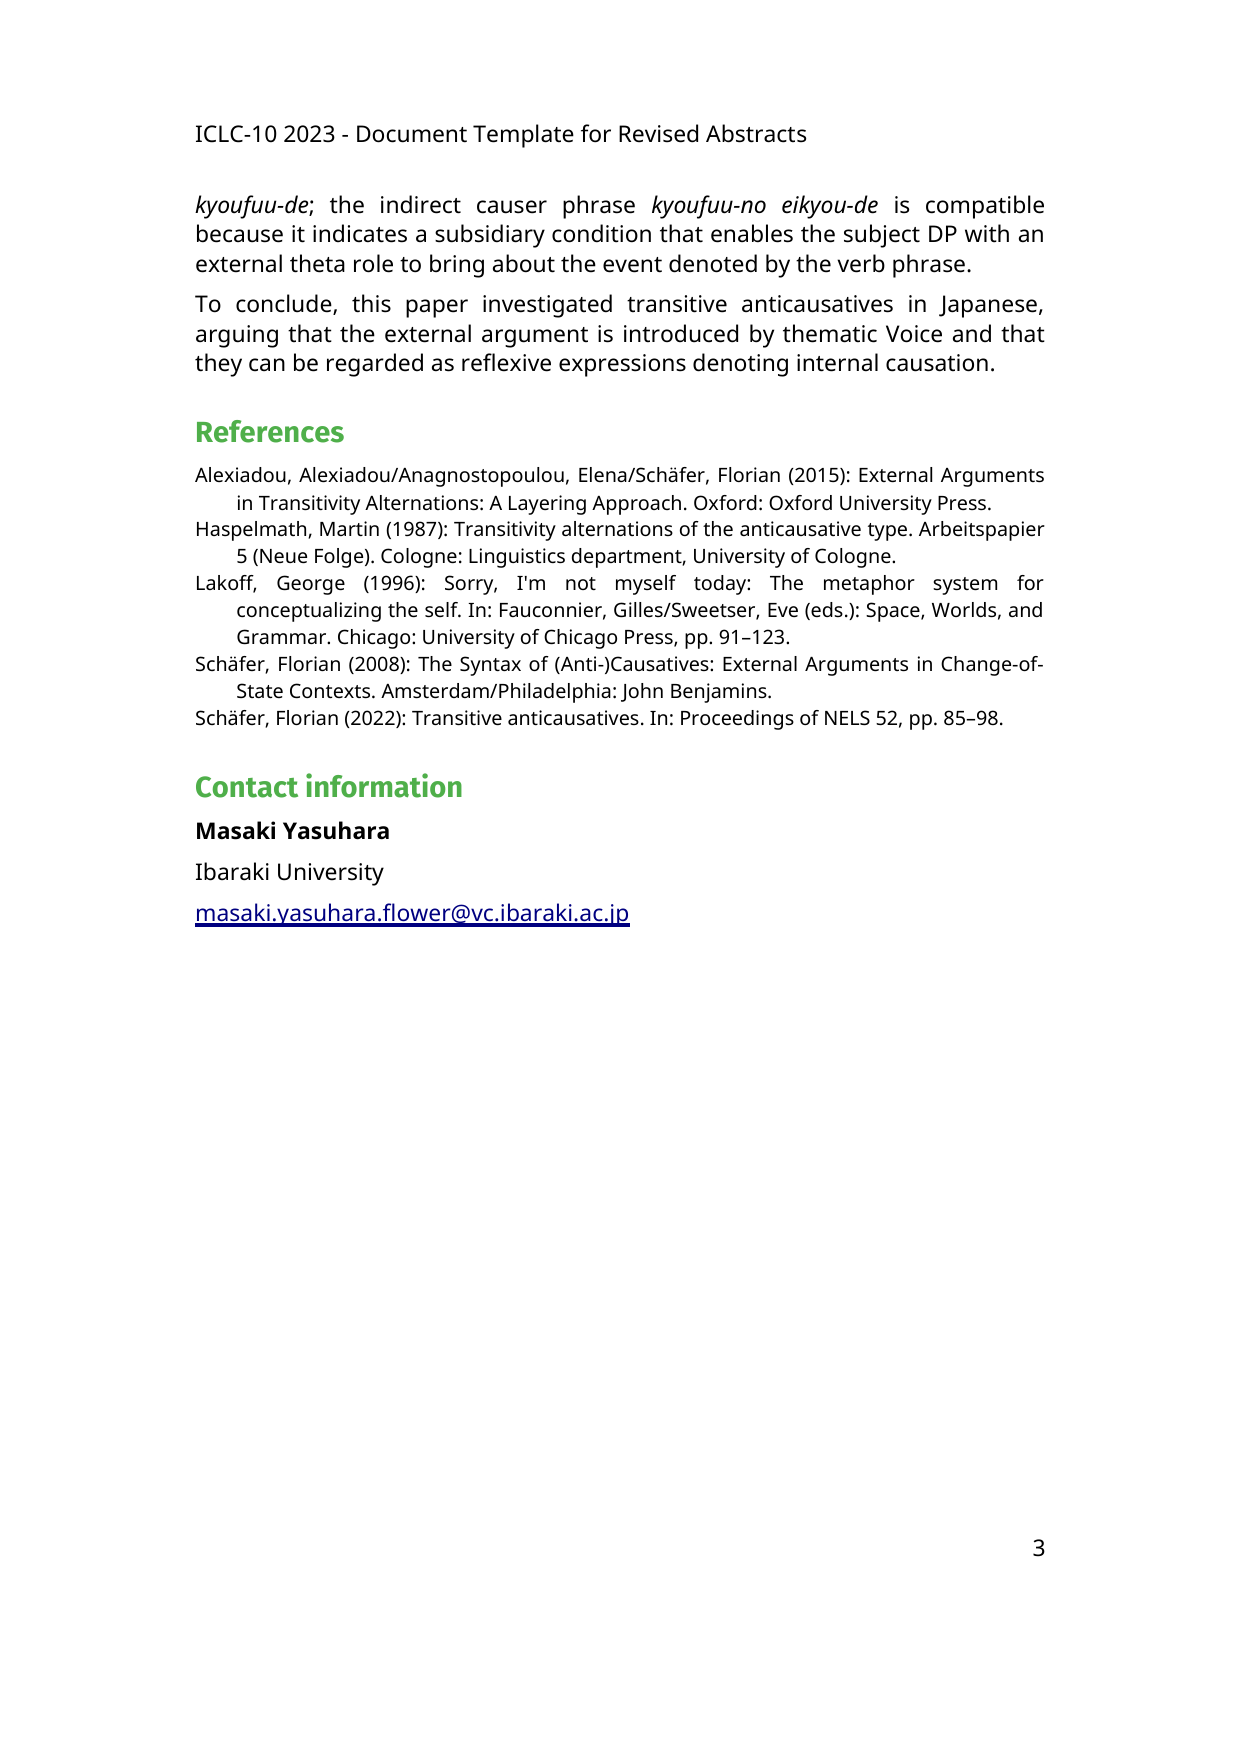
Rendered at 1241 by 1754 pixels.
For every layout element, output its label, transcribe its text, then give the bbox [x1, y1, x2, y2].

subtitle Contact information [195, 767, 1045, 804]
text Schäfer, Florian (2022): Transitive anticausatives. In: Proceedings of NELS 52, pp. 85–98. [195, 704, 1045, 732]
text To conclude, this paper investigated transitive anticausatives in Japanese, arguing that the external argument is introduced by thematic Voice and that they can be regarded as reflexive expressions denoting internal causation. [195, 289, 1045, 377]
text Haspelmath, Martin (1987): Transitivity alternations of the anticausative type. Arbeitspapier 5 (Neue Folge). Cologne: Linguistics department, University of Cologne. [195, 516, 1045, 570]
text Schäfer, Florian (2008): The Syntax of (Anti-)Causatives: External Arguments in Change-of-State Contexts. Amsterdam/Philadelphia: John Benjamins. [195, 651, 1045, 704]
text Lakoff, George (1996): Sorry, I'm not myself today: The metaphor system for conceptualizing the self. In: Fauconnier, Gilles/Sweetser, Eve (eds.): Space, Worlds, and Grammar. Chicago: University of Chicago Press, pp. 91–123. [195, 570, 1045, 651]
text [195, 190, 1045, 278]
text Ibaraki University [195, 857, 1045, 886]
text masaki.yasuhara.flower@vc.ibaraki.ac.jp [195, 898, 1045, 927]
text References [195, 412, 1045, 450]
text Alexiadou, Alexiadou/Anagnostopoulou, Elena/Schäfer, Florian (2015): External Arguments in Transitivity Alternations: A Layering Approach. Oxford: Oxford University Press. [195, 462, 1045, 516]
text Masaki Yasuhara [195, 816, 1045, 845]
